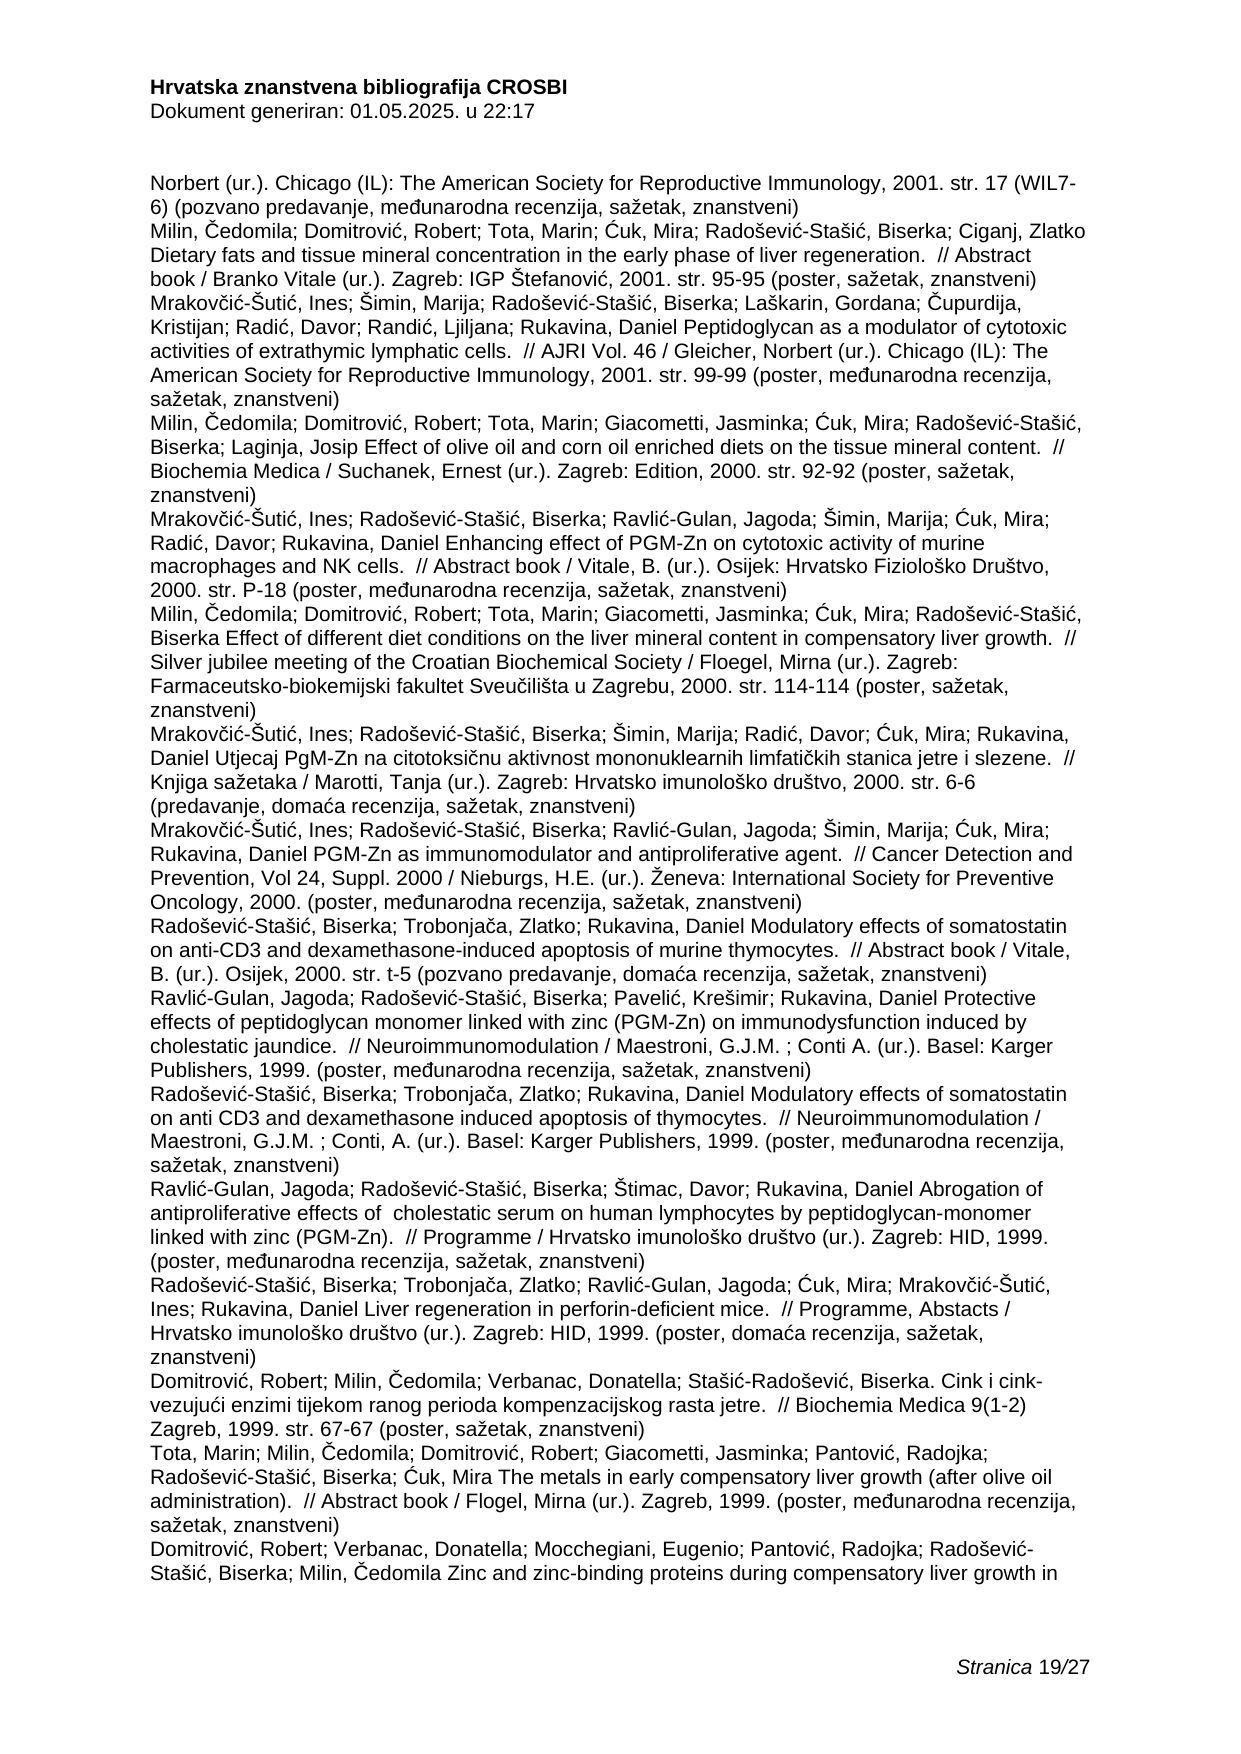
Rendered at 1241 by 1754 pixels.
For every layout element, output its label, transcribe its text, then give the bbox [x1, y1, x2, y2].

text Ravlić-Gulan, Jagoda; Radošević-Stašić, Biserka; Pavelić, Krešimir; Rukavina, Daniel [150, 986, 1090, 1081]
text Mrakovčić-Šutić, Ines; Radošević-Stašić, Biserka; Ravlić-Gulan, Jagoda; Šimin, Marija; Ćuk, Mira; Radić, Davor; Rukavina, Daniel [150, 506, 1090, 602]
text Mrakovčić-Šutić, Ines; Radošević-Stašić, Biserka; Šimin, Marija; Radić, Davor; Ćuk, Mira; Rukavina, Daniel [150, 722, 1090, 818]
text Radošević-Stašić, Biserka; Trobonjača, Zlatko; Ravlić-Gulan, Jagoda; Ćuk, Mira; Mrakovčić-Šutić, Ines; Rukavina, Daniel [150, 1273, 1090, 1369]
text Tota, Marin; Milin, Čedomila; Domitrović, Robert; Giacometti, Jasminka; Pantović, Radojka; Radošević-Stašić, Biserka; Ćuk, Mira [150, 1441, 1090, 1537]
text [150, 1537, 1090, 1584]
text Ravlić-Gulan, Jagoda; Radošević-Stašić, Biserka; Štimac, Davor; Rukavina, Daniel [150, 1177, 1090, 1273]
text Radošević-Stašić, Biserka; Trobonjača, Zlatko; Rukavina, Daniel [150, 1081, 1090, 1177]
text Milin, Čedomila; Domitrović, Robert; Tota, Marin; Ćuk, Mira; Radošević-Stašić, Biserka; Ciganj, Zlatko [150, 219, 1090, 291]
text Mrakovčić-Šutić, Ines; Šimin, Marija; Radošević-Stašić, Biserka; Laškarin, Gordana; Čupurdija, Kristijan; Radić, Davor; Randić, Ljiljana; Rukavina, Daniel [150, 291, 1090, 411]
text Domitrović, Robert; Milin, Čedomila; Verbanac, Donatella; Stašić-Radošević, Biserka. [150, 1369, 1090, 1441]
text Milin, Čedomila; Domitrović, Robert; Tota, Marin; Giacometti, Jasminka; Ćuk, Mira; Radošević-Stašić, Biserka; Laginja, Josip [150, 411, 1090, 506]
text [150, 171, 1090, 219]
text Milin, Čedomila; Domitrović, Robert; Tota, Marin; Giacometti, Jasminka; Ćuk, Mira; Radošević-Stašić, Biserka [150, 602, 1090, 722]
text Mrakovčić-Šutić, Ines; Radošević-Stašić, Biserka; Ravlić-Gulan, Jagoda; Šimin, Marija; Ćuk, Mira; Rukavina, Daniel [150, 818, 1090, 914]
text Radošević-Stašić, Biserka; Trobonjača, Zlatko; Rukavina, Daniel [150, 914, 1090, 986]
